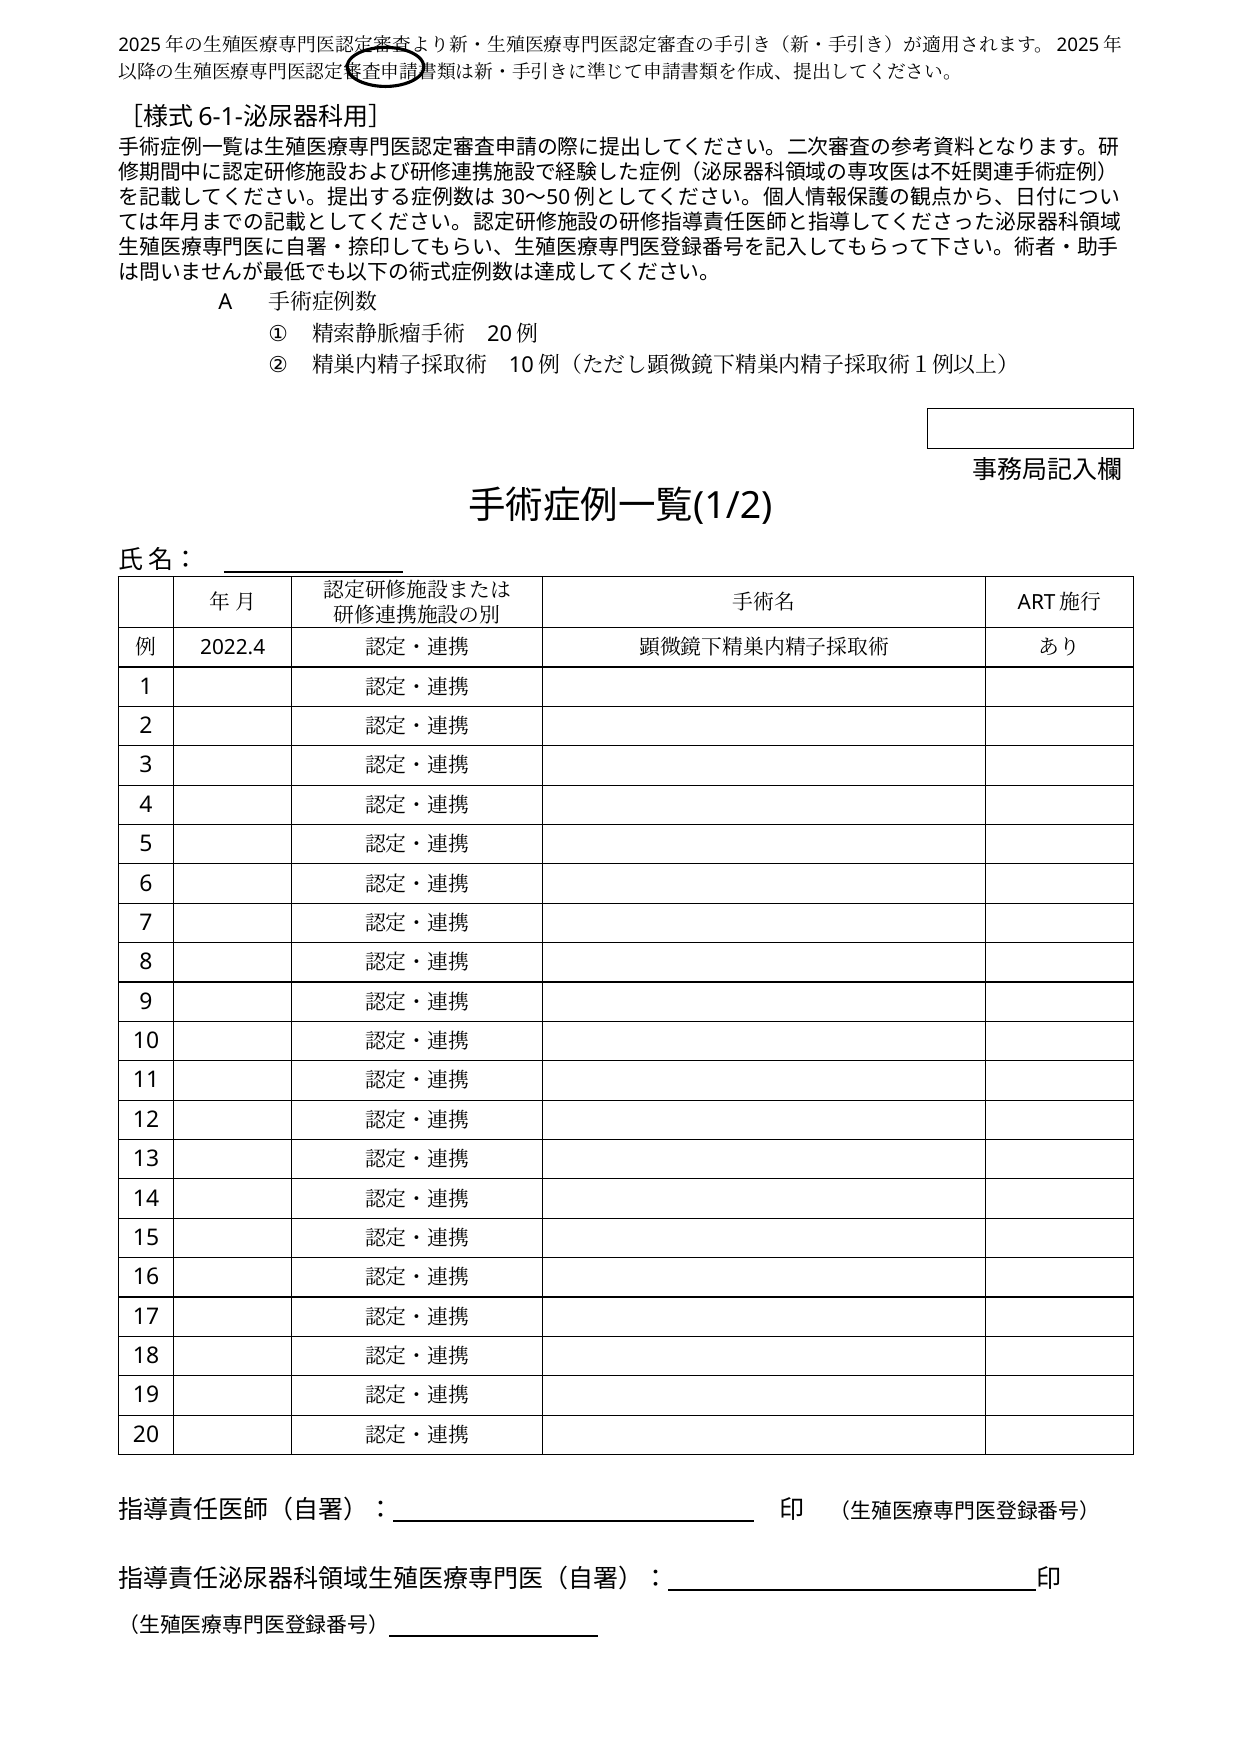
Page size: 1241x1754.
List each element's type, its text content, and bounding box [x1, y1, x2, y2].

table_header 手術名 [543, 577, 985, 627]
text 手術症例一覧は生殖医療専門医認定審査申請の際に提出してください。二次審査の参考資料となります。研修期間中に認定研修施設および研修連携施設で経験した症例（泌尿器科領域の専攻医は不妊関連手術症例）を記載してください。提出する症例数は30〜50例としてください。個人情報保護の観点から、日付については年月までの記載としてください。認定研修施設の研修指導責任医師と指導してくださった泌尿器科領域生殖医療専門医に自署・捺印してもらい、生殖医療専門医登録番号を記入してもらって下さい。術者・助手は問いませんが最低でも以下の術式症例数は達成してください。 [118, 134, 1122, 284]
table_cell 認定・連携 [292, 904, 542, 942]
table_cell [986, 983, 1133, 1021]
table_cell 2 [119, 707, 173, 745]
text （生殖医療専門医登録番号） [118, 1596, 1122, 1642]
table_cell 10 [119, 1022, 173, 1060]
table_cell 認定・連携 [292, 1298, 542, 1336]
table_cell 17 [119, 1298, 173, 1336]
table_cell 認定・連携 [292, 1416, 542, 1454]
table_cell あり [986, 628, 1133, 666]
table_cell 9 [119, 983, 173, 1021]
table_cell [543, 1101, 985, 1139]
table_cell [986, 1140, 1133, 1178]
table_cell [986, 1298, 1133, 1336]
table_cell 認定・連携 [292, 1258, 542, 1296]
table_cell 3 [119, 746, 173, 784]
table_cell [543, 1258, 985, 1296]
table_cell 認定・連携 [292, 1376, 542, 1414]
table_cell 12 [119, 1101, 173, 1139]
table_cell 19 [119, 1376, 173, 1414]
table_cell 認定・連携 [292, 1022, 542, 1060]
table_cell 16 [119, 1258, 173, 1296]
table_cell [174, 983, 291, 1021]
table_cell [174, 668, 291, 706]
table_cell 7 [119, 904, 173, 942]
table_cell [543, 983, 985, 1021]
table_cell 認定・連携 [292, 1140, 542, 1178]
table_cell [986, 825, 1133, 863]
table_cell [543, 1298, 985, 1336]
table_cell [543, 1219, 985, 1257]
table_cell [174, 1140, 291, 1178]
table_cell 認定・連携 [292, 825, 542, 863]
table_cell [174, 1101, 291, 1139]
table_cell [986, 786, 1133, 824]
text 指導責任泌尿器科領域生殖医療専門医（自署）： 印 [118, 1550, 1122, 1596]
table_cell [174, 904, 291, 942]
table_cell 顕微鏡下精巣内精子採取術 [543, 628, 985, 666]
table_cell 14 [119, 1179, 173, 1218]
table_cell 認定・連携 [292, 983, 542, 1021]
table_cell [174, 1376, 291, 1414]
table_cell [986, 1258, 1133, 1296]
table_cell 4 [119, 786, 173, 824]
text 指導責任医師（自署）： 印 （生殖医療専門医登録番号） [118, 1489, 1122, 1525]
text 氏 名： [118, 540, 1122, 576]
table_cell 18 [119, 1337, 173, 1375]
table_cell 20 [119, 1416, 173, 1454]
table_cell 13 [119, 1140, 173, 1178]
table_cell 11 [119, 1061, 173, 1099]
table_cell [174, 825, 291, 863]
table_cell 1 [119, 668, 173, 706]
table_cell 6 [119, 864, 173, 903]
table_cell [543, 786, 985, 824]
table_cell 認定・連携 [292, 943, 542, 981]
table_cell [174, 943, 291, 981]
table_cell [543, 1337, 985, 1375]
table_cell 認定・連携 [292, 628, 542, 666]
table_cell [986, 1337, 1133, 1375]
table_cell 認定・連携 [292, 1101, 542, 1139]
table_cell [174, 707, 291, 745]
table_cell [174, 1061, 291, 1099]
table_cell 5 [119, 825, 173, 863]
table_cell [174, 864, 291, 903]
table_cell 認定・連携 [292, 1061, 542, 1099]
table_cell 認定・連携 [292, 1179, 542, 1218]
table_cell 認定・連携 [292, 1337, 542, 1375]
table_cell [986, 1219, 1133, 1257]
text 事務局記入欄 [118, 449, 1122, 486]
table_cell [986, 1061, 1133, 1099]
table_cell [986, 1416, 1133, 1454]
table_cell [174, 1179, 291, 1218]
table_cell [986, 746, 1133, 784]
table_cell [986, 1376, 1133, 1414]
table_cell [986, 707, 1133, 745]
table_header 年 月 [174, 577, 291, 627]
table_cell [986, 1022, 1133, 1060]
table_cell [174, 1219, 291, 1257]
table_cell [174, 786, 291, 824]
table_cell [543, 825, 985, 863]
table_cell 認定・連携 [292, 746, 542, 784]
table_cell [543, 1179, 985, 1218]
list 精索静脈瘤手術 20例 [268, 316, 1122, 348]
table_cell 15 [119, 1219, 173, 1257]
table_cell [543, 1061, 985, 1099]
list 精巣内精子採取術 10例（ただし顕微鏡下精巣内精子採取術１例以上） [268, 348, 1122, 379]
list 手術症例数 [218, 284, 1122, 316]
table_cell [174, 1258, 291, 1296]
table_cell [543, 668, 985, 706]
table_cell [543, 904, 985, 942]
table_cell [986, 864, 1133, 903]
table_cell [174, 746, 291, 784]
table_header [928, 409, 1133, 448]
table_header 認定研修施設または 研修連携施設の別 [292, 577, 542, 627]
table_cell [986, 1179, 1133, 1218]
table_cell 例 [119, 628, 173, 666]
table_cell 認定・連携 [292, 786, 542, 824]
text ［様式6-1-泌尿器科用］ [118, 89, 1122, 134]
table_cell [543, 1376, 985, 1414]
table_cell 認定・連携 [292, 1219, 542, 1257]
table_cell [543, 707, 985, 745]
table_cell [543, 1022, 985, 1060]
table_cell [986, 668, 1133, 706]
table_cell 2022.4 [174, 628, 291, 666]
table_cell [543, 1140, 985, 1178]
table_cell 認定・連携 [292, 864, 542, 903]
table_cell 認定・連携 [292, 707, 542, 745]
table_cell [543, 943, 985, 981]
table_cell [174, 1022, 291, 1060]
table_cell [174, 1416, 291, 1454]
table_cell [174, 1337, 291, 1375]
table_cell [986, 904, 1133, 942]
table_cell 8 [119, 943, 173, 981]
table_cell [543, 1416, 985, 1454]
table_cell 認定・連携 [292, 668, 542, 706]
table_cell [174, 1298, 291, 1336]
table_header [119, 577, 173, 627]
table_cell [986, 1101, 1133, 1139]
table_cell [986, 943, 1133, 981]
table_cell [543, 864, 985, 903]
table_cell [543, 746, 985, 784]
text 手術症例一覧(1/2) [118, 486, 1122, 527]
table_header ART施行 [986, 577, 1133, 627]
